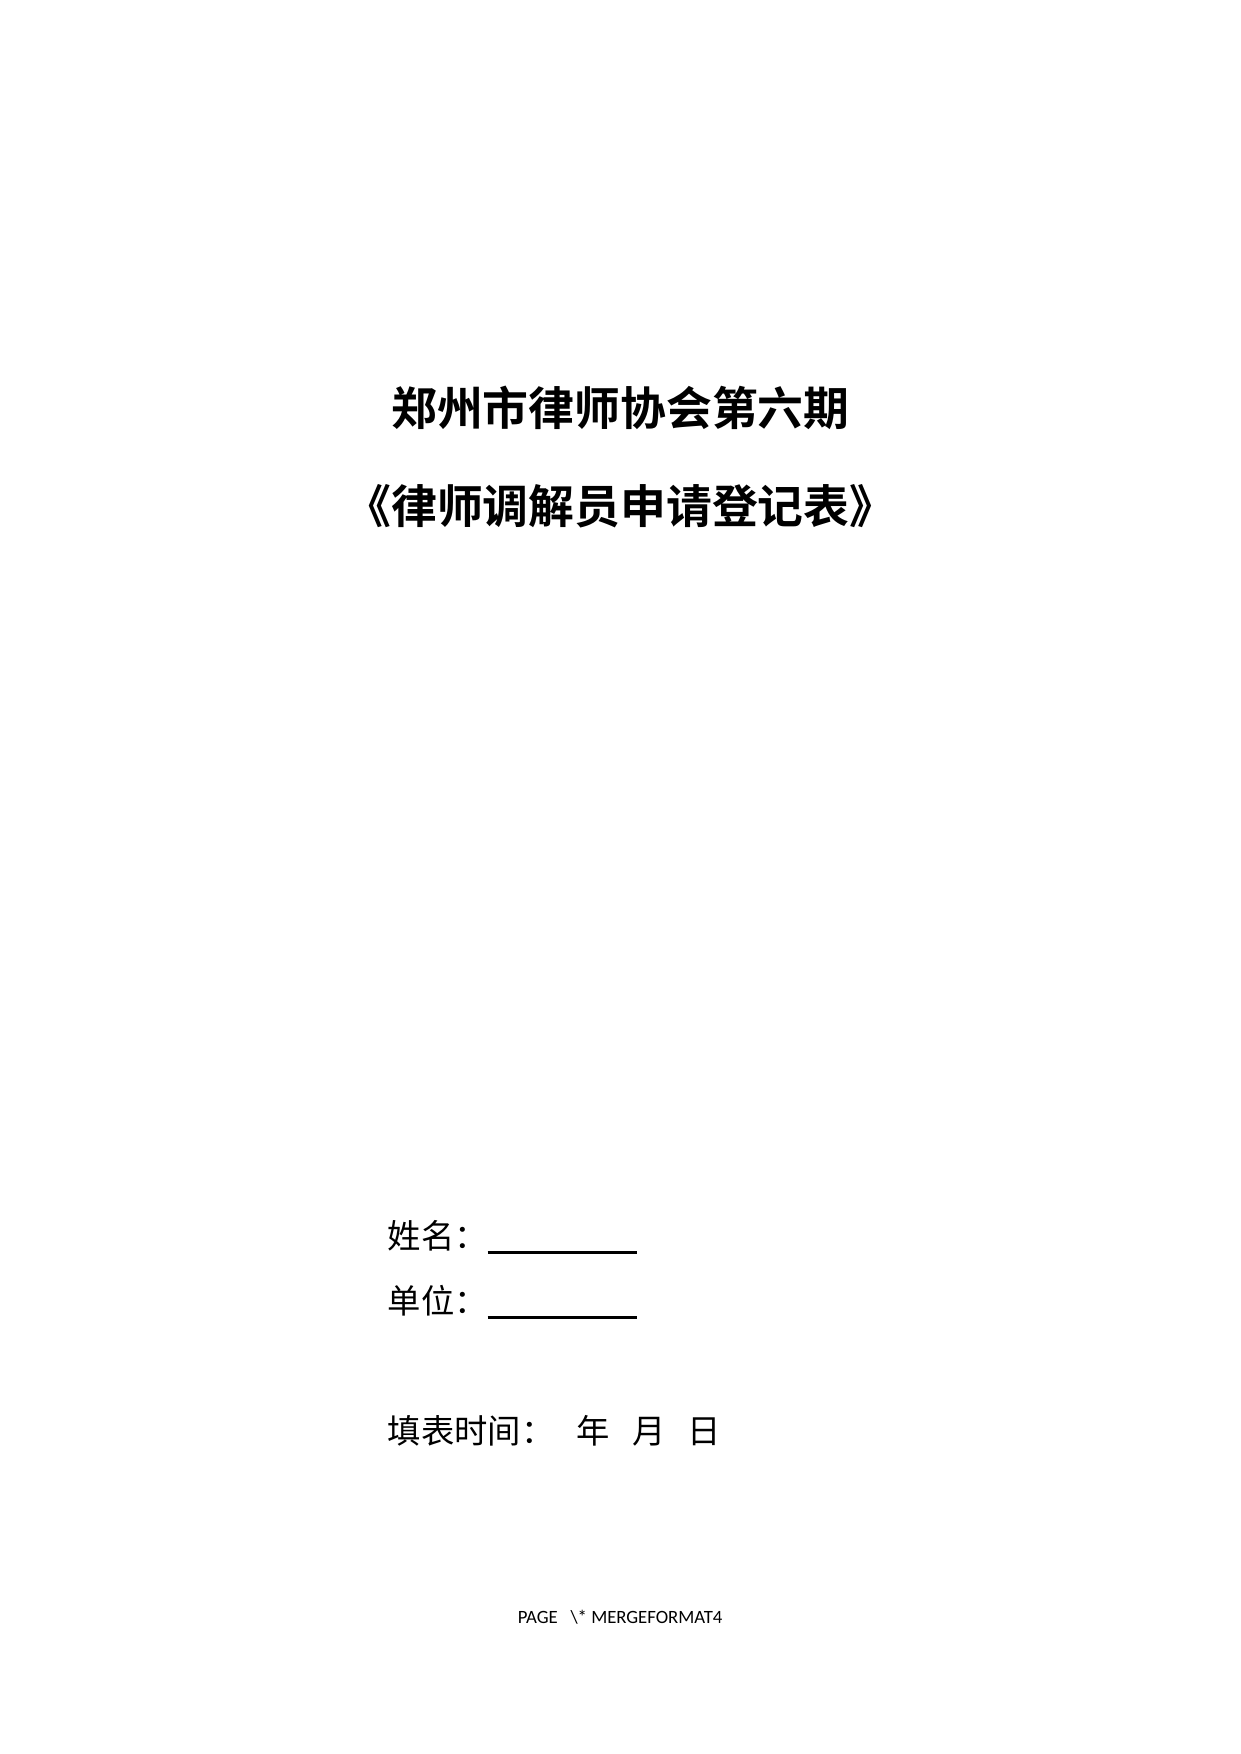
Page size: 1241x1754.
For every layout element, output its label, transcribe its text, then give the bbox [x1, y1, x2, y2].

text 单位： [187, 1267, 1053, 1332]
text 《律师调解员申请登记表》 [187, 454, 1053, 552]
text 郑州市律师协会第六期 [187, 357, 1053, 454]
text 姓名： [187, 1202, 1053, 1267]
text 填表时间： 年 月 日 [187, 1397, 1053, 1462]
